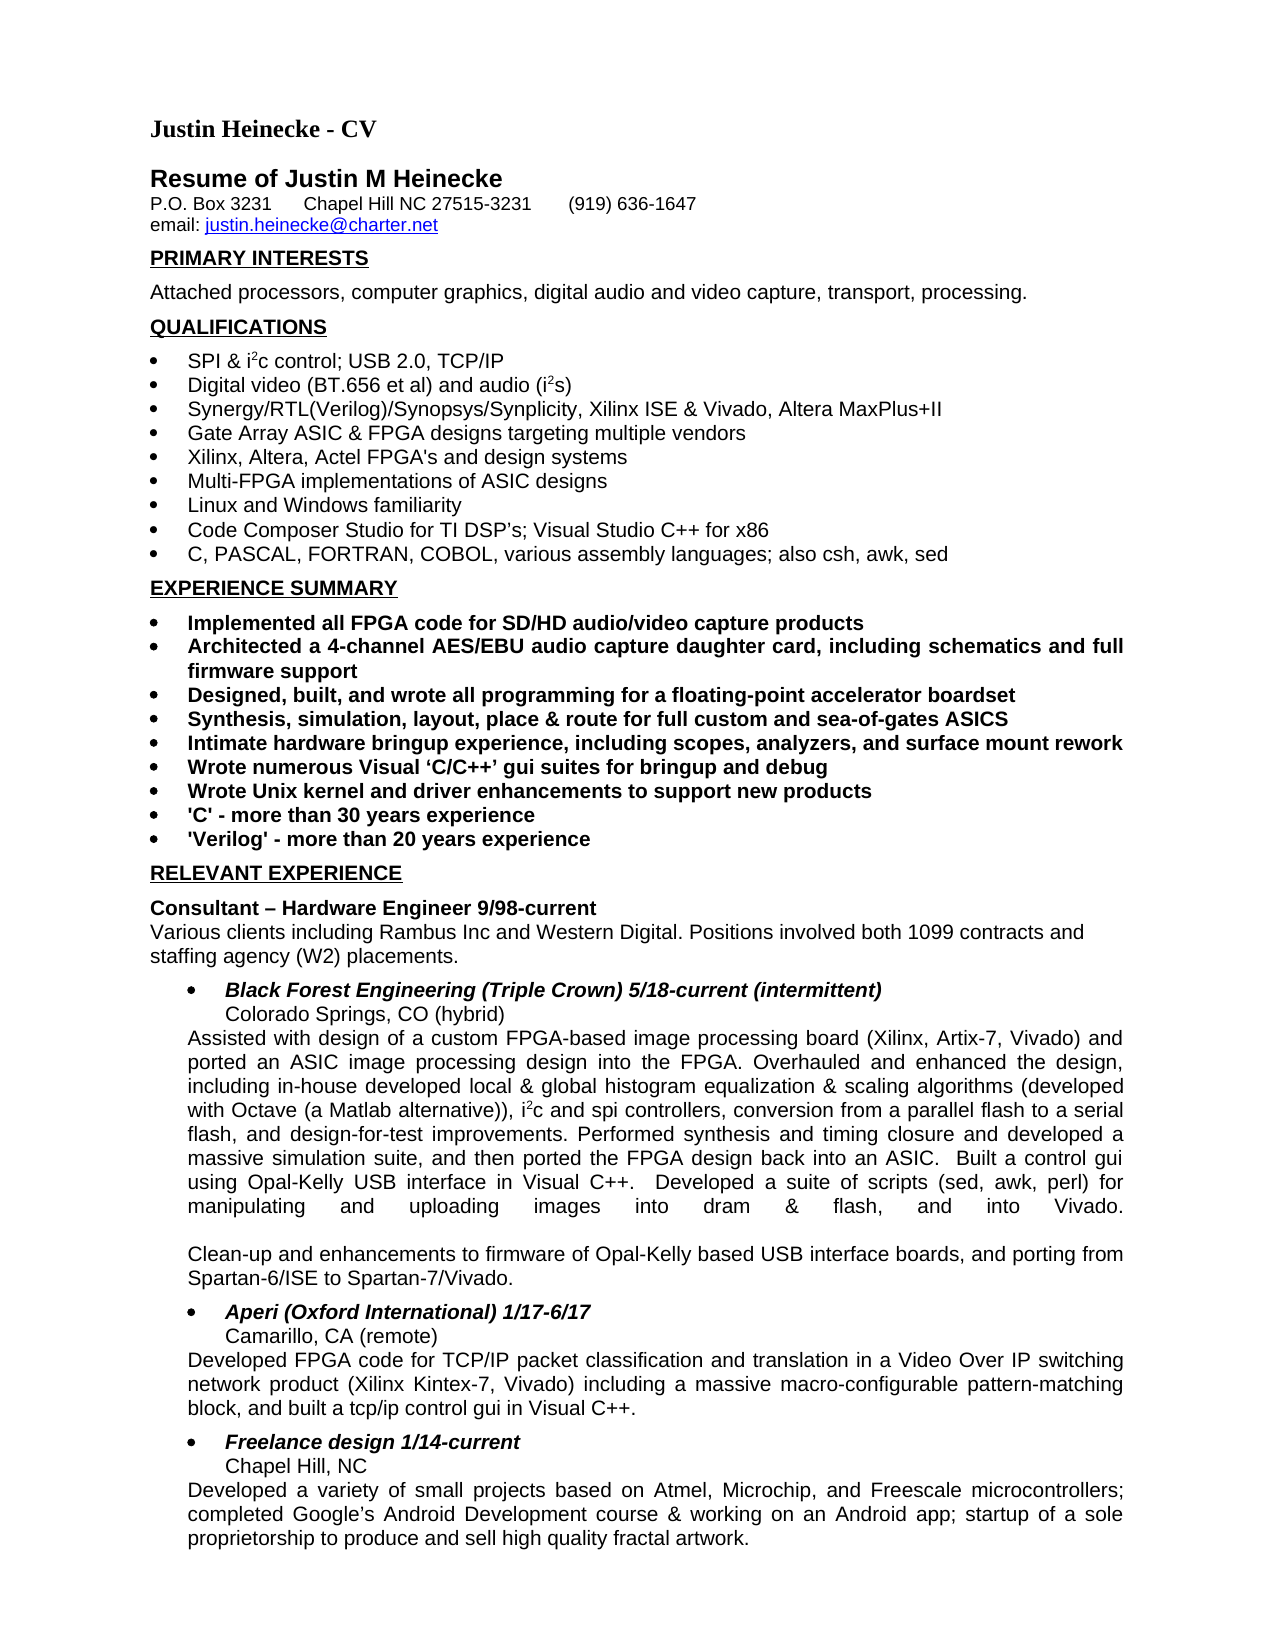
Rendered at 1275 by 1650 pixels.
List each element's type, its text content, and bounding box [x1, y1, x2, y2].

list Architected a 4-channel AES/EBU audio capture daughter card, including schematics and full firmware support [150, 634, 1125, 682]
list Synthesis, simulation, layout, place & route for full custom and sea-of-gates ASICS [150, 706, 1125, 731]
list Intimate hardware bringup experience, including scopes, analyzers, and surface mount rework [150, 731, 1125, 754]
list Designed, built, and wrote all programming for a floating-point accelerator boardset [150, 682, 1125, 706]
list Wrote numerous Visual ‘C/C++’ gui suites for bringup and debug [150, 754, 1125, 779]
list Code Composer Studio for TI DSP’s; Visual Studio C++ for x86 [150, 517, 1125, 541]
list Gate Array ASIC & FPGA designs targeting multiple vendors [150, 421, 1125, 445]
list Freelance design 1/14-current Chapel Hill, NC [187, 1430, 1125, 1478]
subtitle PRIMARY INTERESTS [150, 246, 1125, 270]
list Linux and Windows familiarity [150, 493, 1125, 517]
list C, PASCAL, FORTRAN, COBOL, various assembly languages; also csh, awk, sed [150, 541, 1125, 566]
list Multi-FPGA implementations of ASIC designs [150, 469, 1125, 493]
text Attached processors, computer graphics, digital audio and video capture, transport, processing. [150, 280, 1125, 304]
text Resume of Justin M Heinecke P.O. Box 3231 Chapel Hill NC 27515-3231 (919) 636-1647 email: justin.heinecke@charter.net [150, 163, 1125, 235]
list Synergy/RTL(Verilog)/Synopsys/Synplicity, Xilinx ISE & Vivado, Altera MaxPlus+II [150, 397, 1125, 421]
list 'Verilog' - more than 20 years experience [150, 827, 1125, 851]
list Digital video (BT.656 et al) and audio (i2s) [150, 373, 1125, 397]
subtitle QUALIFICATIONS [150, 314, 1125, 338]
text Developed a variety of small projects based on Atmel, Microchip, and Freescale microcontrollers; completed Google’s Android Development course & working on an Android app; startup of a sole proprietorship to produce and sell high quality fractal artwork. [187, 1478, 1125, 1550]
list Xilinx, Altera, Actel FPGA's and design systems [150, 445, 1125, 469]
list Wrote Unix kernel and driver enhancements to support new products [150, 779, 1125, 803]
list SPI & i2c control; USB 2.0, TCP/IP [150, 349, 1125, 373]
text Developed FPGA code for TCP/IP packet classification and translation in a Video Over IP switching network product (Xilinx Kintex-7, Vivado) including a massive macro-configurable pattern-matching block, and built a tcp/ip control gui in Visual C++. [187, 1348, 1125, 1420]
subtitle RELEVANT EXPERIENCE [150, 861, 1125, 885]
text Consultant – Hardware Engineer 9/98-current Various clients including Rambus Inc and Western Digital. Positions involved both 1099 contracts and staffing agency (W2) placements. [150, 896, 1125, 967]
list Black Forest Engineering (Triple Crown) 5/18-current (intermittent) Colorado Springs, CO (hybrid) [187, 978, 1125, 1026]
list Implemented all FPGA code for SD/HD audio/video capture products [150, 610, 1125, 634]
subtitle EXPERIENCE SUMMARY [150, 576, 1125, 600]
list Aperi (Oxford International) 1/17-6/17 Camarillo, CA (remote) [187, 1300, 1125, 1348]
text Assisted with design of a custom FPGA-based image processing board (Xilinx, Artix-7, Vivado) and ported an ASIC image processing design into the FPGA. Overhauled and enhanced the design, including in-house developed local & global histogram equalization & scaling algorithms (developed with Octave (a Matlab alternative)), i2c and spi controllers, conversion from a parallel flash to a serial flash, and design-for-test improvements. Performed synthesis and timing closure and developed a massive simulation suite, and then ported the FPGA design back into an ASIC. Built a control gui using Opal-Kelly USB interface in Visual C++. Developed a suite of scripts (sed, awk, perl) for manipulating and uploading images into dram & flash, and into Vivado. Clean-up and enhancements to firmware of Opal-Kelly based USB interface boards, and porting from Spartan-6/ISE to Spartan-7/Vivado. [187, 1026, 1125, 1289]
list 'C' - more than 30 years experience [150, 803, 1125, 827]
